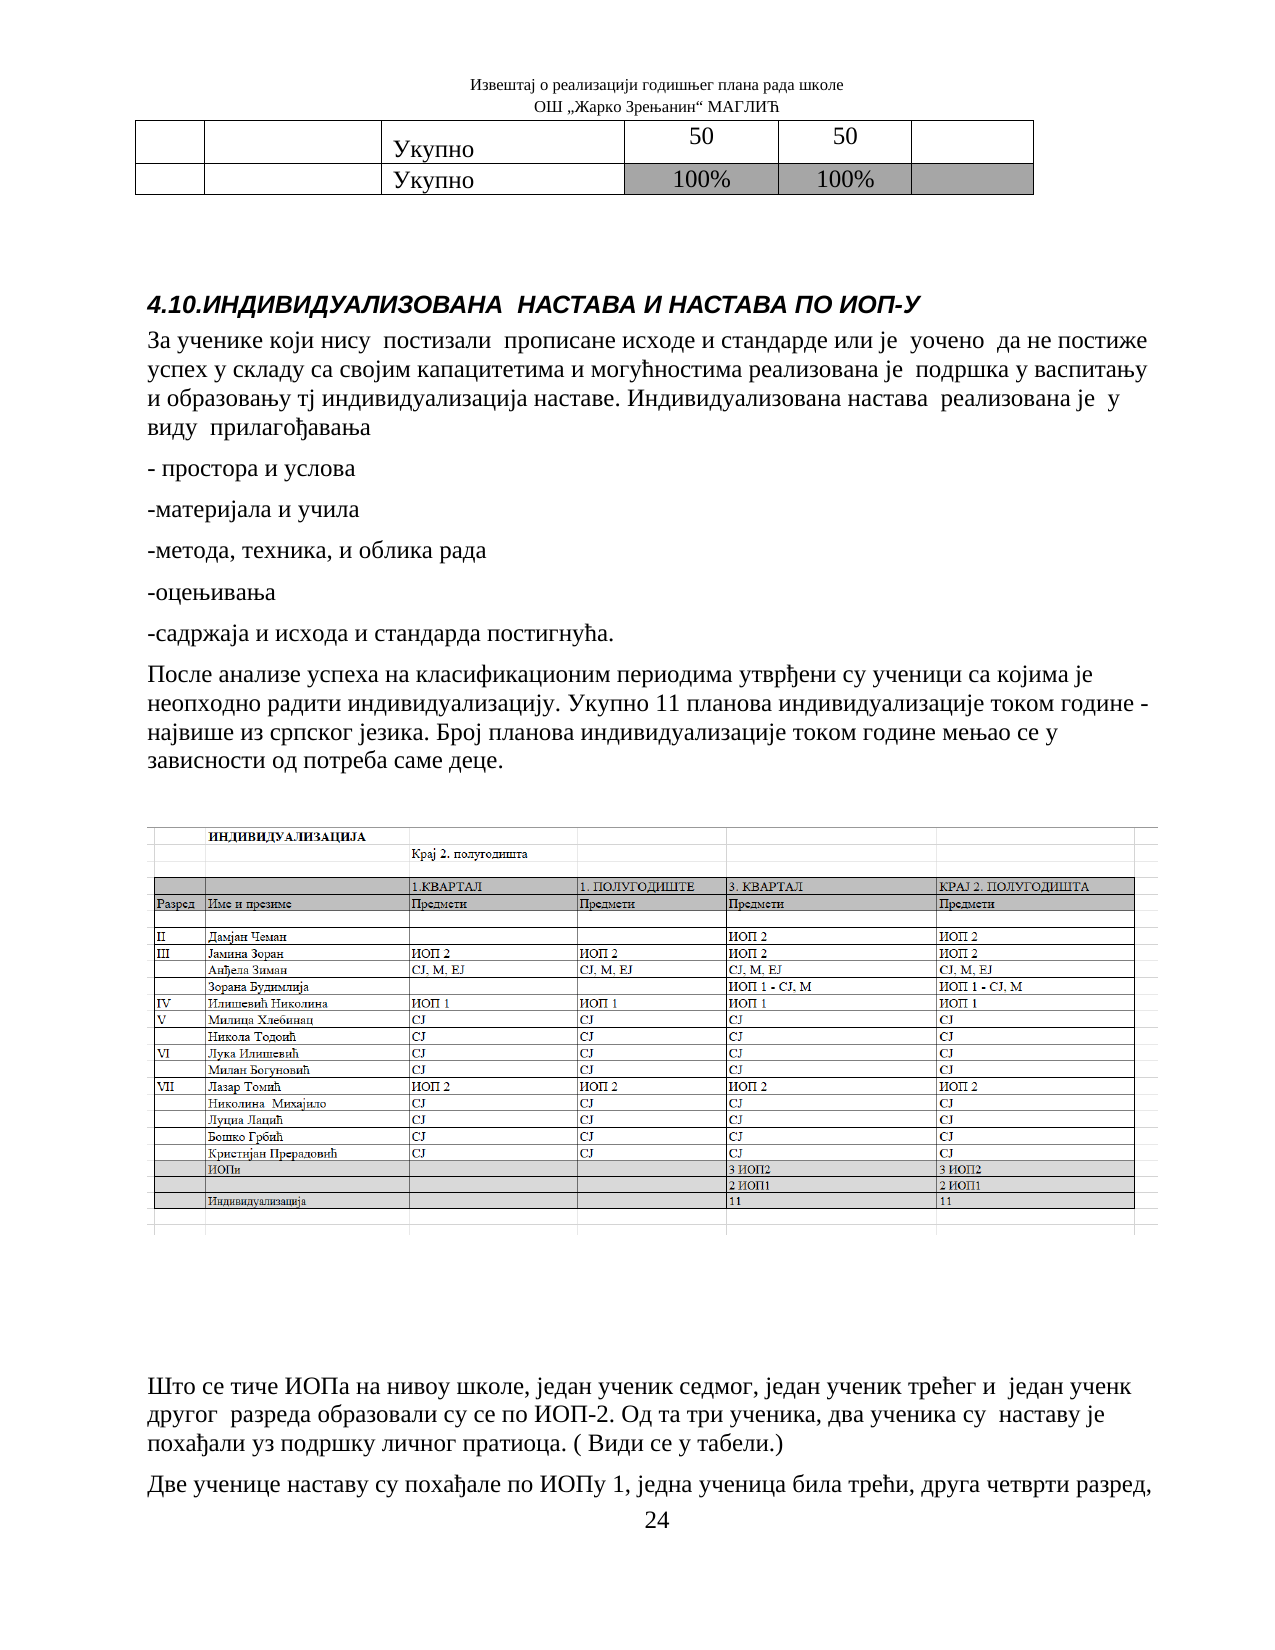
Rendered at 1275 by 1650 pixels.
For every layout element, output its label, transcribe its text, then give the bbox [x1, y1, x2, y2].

text - простора и услова [147, 453, 1167, 482]
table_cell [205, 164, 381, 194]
subtitle 4.10.ИНДИВИДУАЛИЗОВАНА НАСТАВА И НАСТАВА ПО ИОП-У [147, 290, 1167, 319]
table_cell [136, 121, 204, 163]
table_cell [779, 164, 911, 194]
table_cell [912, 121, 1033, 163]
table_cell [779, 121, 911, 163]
text После анализе успеха на класификационим периодима утврђени су ученици са којима је неопходно радити индивидуализацију. Укупно 11 планова индивидуализације током године - највише из српског језика. Број планова индивидуализације током године мењао се у зависности од потреба саме деце. [147, 659, 1167, 774]
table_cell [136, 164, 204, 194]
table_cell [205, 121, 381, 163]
picture [147, 827, 1158, 1235]
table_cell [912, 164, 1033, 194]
text За ученике који нису постизали прописане исходе и стандарде или је уочено да не постиже успех у складу са својим капацитетима и могућностима реализована је подршка у васпитању и образовању тј индивидуализација наставе. Индивидуализована настава реализована је у виду прилагођавања [147, 325, 1167, 440]
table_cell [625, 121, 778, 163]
text -метода, техника, и облика рада [147, 535, 1167, 564]
text -садржаја и исхода и стандарда постигнућа. [147, 618, 1167, 647]
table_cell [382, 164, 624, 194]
text Две ученице наставу су похађале по ИОПу 1, једна ученица била трећи, друга четврти разред, [147, 1469, 1167, 1498]
text -оцењивања [147, 577, 1167, 605]
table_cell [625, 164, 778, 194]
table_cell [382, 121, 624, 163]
text Што се тиче ИОПа на нивоу школе, један ученик седмог, један ученик трећег и један ученк другог разреда образовали су се по ИОП-2. Од та три ученика, два ученика су наставу је похађали уз подршку личног пратиоца. ( Види се у табели.) [147, 1371, 1167, 1457]
text -материјала и учила [147, 494, 1167, 523]
